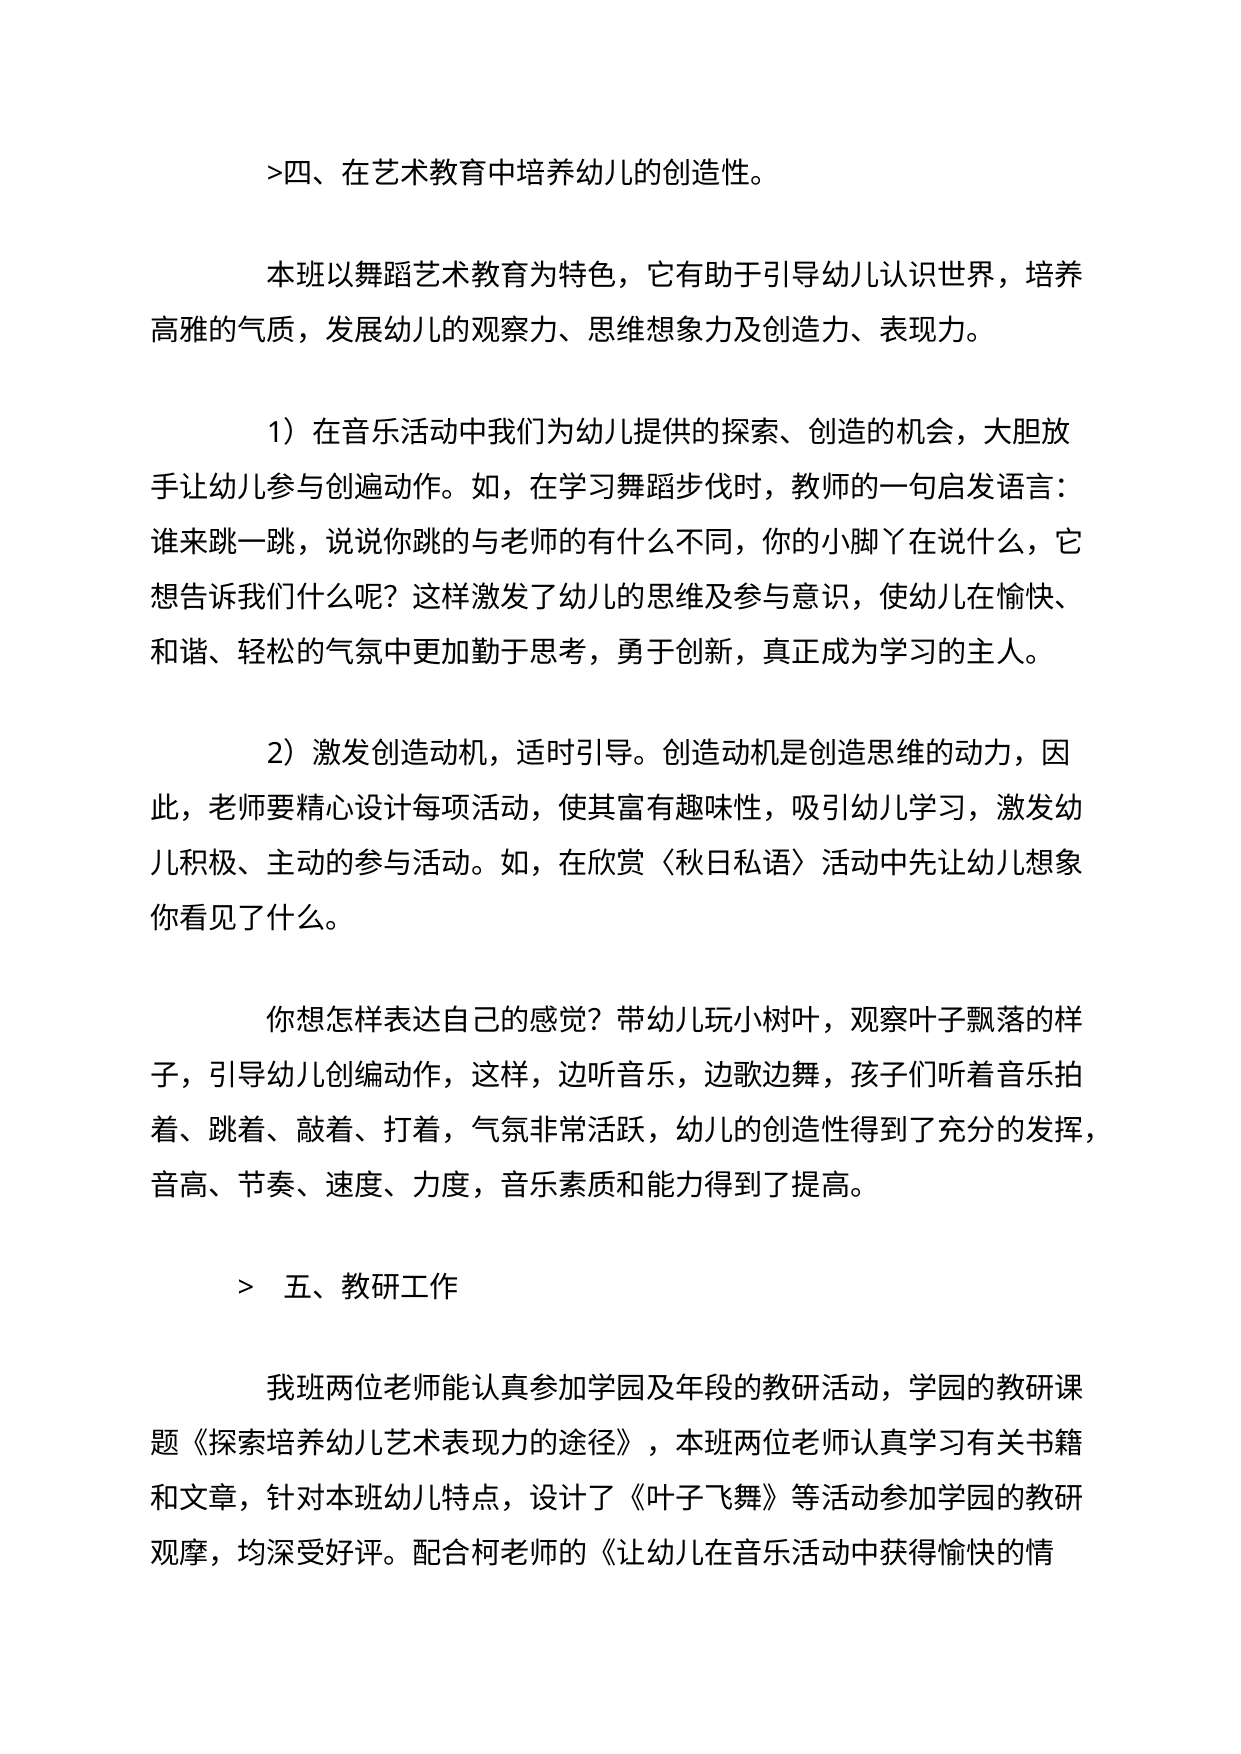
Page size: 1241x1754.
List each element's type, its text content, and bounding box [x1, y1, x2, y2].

text >四、在艺术教育中培养幼儿的创造性。 [150, 150, 1090, 192]
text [150, 1365, 1090, 1572]
text 你想怎样表达自己的感觉？带幼儿玩小树叶，观察叶子飘落的样子，引导幼儿创编动作，这样，边听音乐，边歌边舞，孩子们听着音乐拍着、跳着、敲着、打着，气氛非常活跃，幼儿的创造性得到了充分的发挥，音高、节奏、速度、力度，音乐素质和能力得到了提高。 [150, 997, 1090, 1204]
text 1）在音乐活动中我们为幼儿提供的探索、创造的机会，大胆放手让幼儿参与创遍动作。如，在学习舞蹈步伐时，教师的一句启发语言：谁来跳一跳，说说你跳的与老师的有什么不同，你的小脚丫在说什么，它想告诉我们什么呢？这样激发了幼儿的思维及参与意识，使幼儿在愉快、和谐、轻松的气氛中更加勤于思考，勇于创新，真正成为学习的主人。 [150, 409, 1090, 671]
text 2）激发创造动机，适时引导。创造动机是创造思维的动力，因此，老师要精心设计每项活动，使其富有趣味性，吸引幼儿学习，激发幼儿积极、主动的参与活动。如，在欣赏〈秋日私语〉活动中先让幼儿想象你看见了什么。 [150, 730, 1090, 937]
text 本班以舞蹈艺术教育为特色，它有助于引导幼儿认识世界，培养高雅的气质，发展幼儿的观察力、思维想象力及创造力、表现力。 [150, 252, 1090, 349]
text > 五、教研工作 [150, 1263, 1090, 1306]
